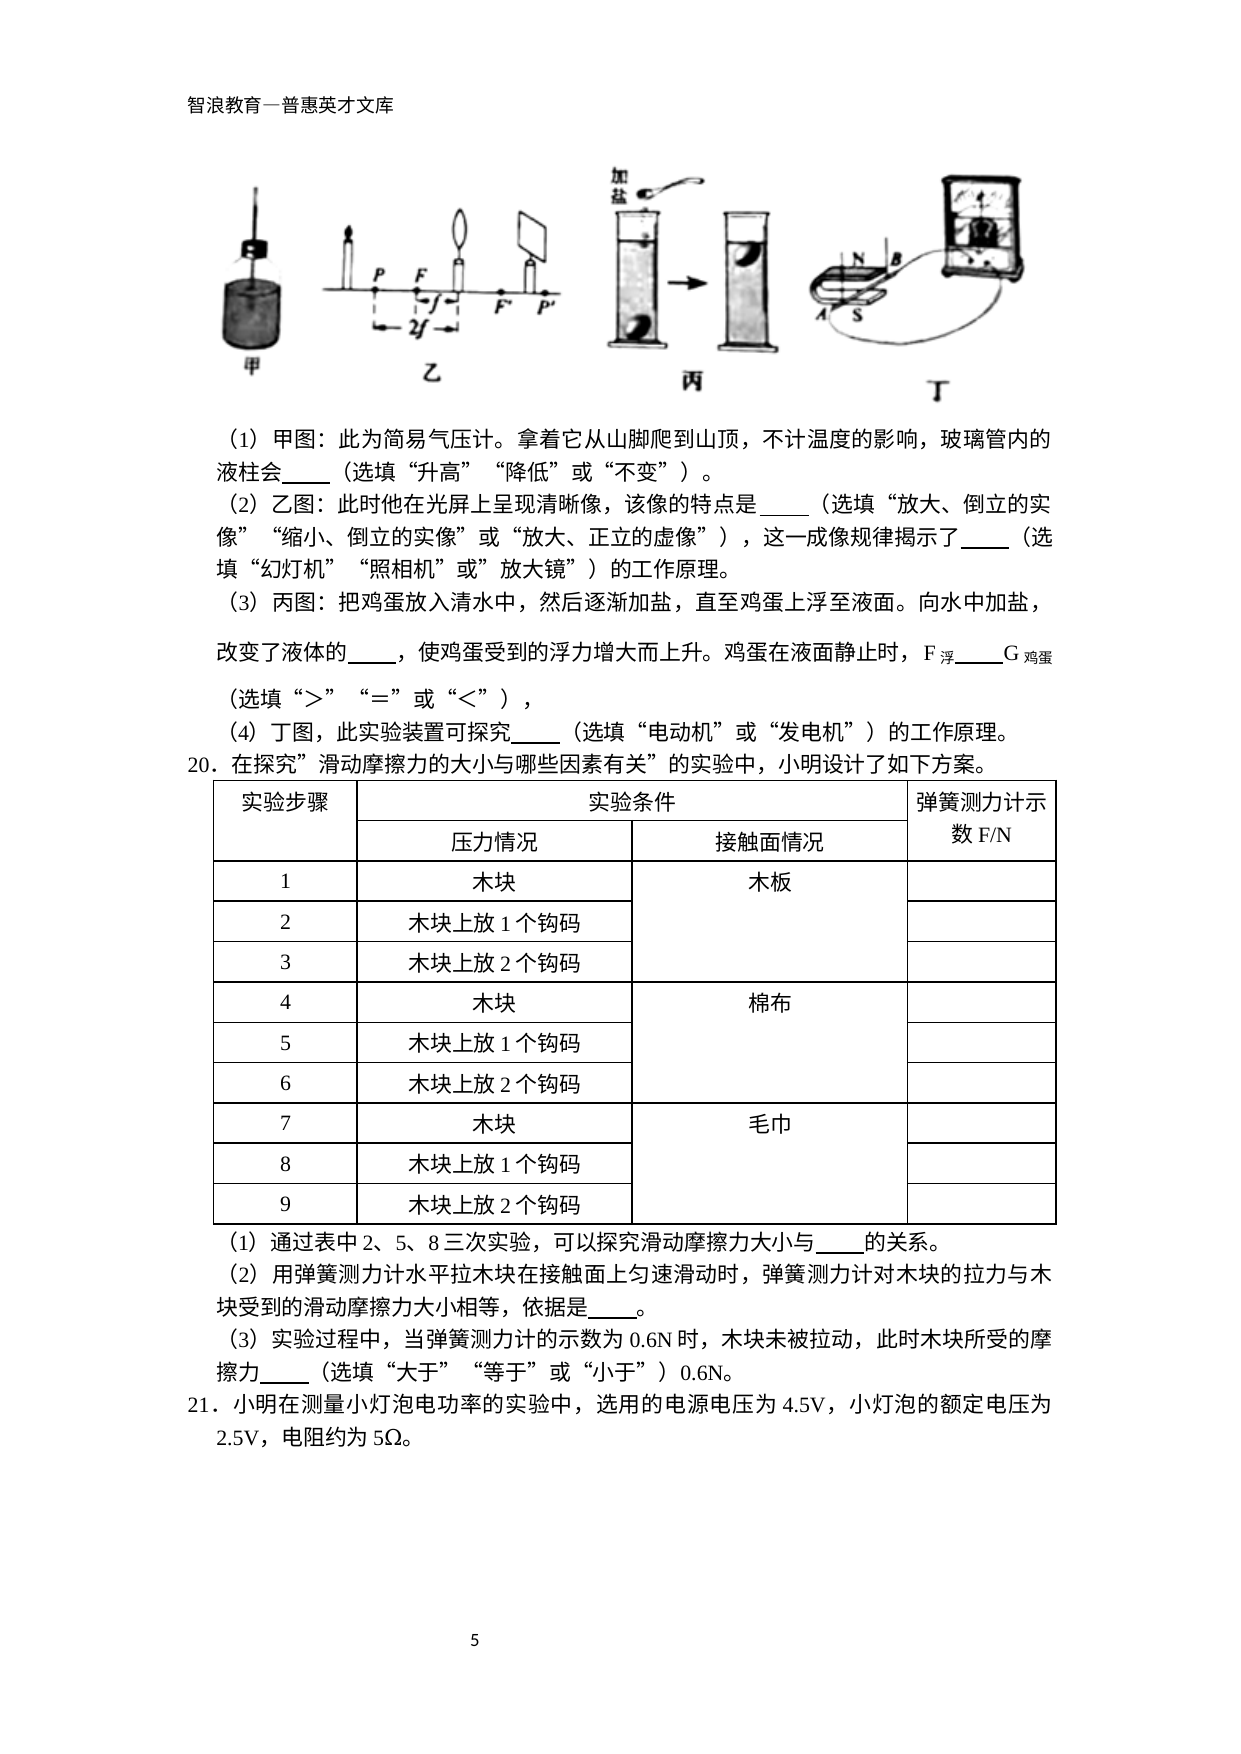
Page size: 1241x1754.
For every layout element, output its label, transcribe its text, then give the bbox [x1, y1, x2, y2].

table_cell 木块上放2个钩码 [358, 1063, 631, 1102]
table_cell 6 [214, 1063, 356, 1102]
text （1）甲图：此为简易气压计。拿着它从山脚爬到山顶，不计温度的影响，玻璃管内的液柱会 （选填“升高”“降低”或“不变”）。 [216, 422, 1053, 487]
table_cell 木块 [358, 983, 631, 1021]
table_cell 毛巾 [633, 1104, 907, 1223]
table_cell 9 [214, 1184, 356, 1223]
table_cell 木块上放1个钩码 [358, 1144, 631, 1183]
table_cell 棉布 [633, 983, 907, 1102]
table_cell [908, 1104, 1055, 1142]
text （1）通过表中2、5、8三次实验，可以探究滑动摩擦力大小与 的关系。 [216, 1225, 1053, 1257]
table_cell 木块上放1个钩码 [358, 902, 631, 941]
table_cell [908, 1063, 1055, 1102]
table_cell 2 [214, 902, 356, 941]
picture [216, 162, 1030, 408]
table_cell 接触面情况 [633, 821, 907, 860]
table_header 实验条件 [358, 781, 907, 820]
table_cell [908, 1144, 1055, 1183]
table_header 弹簧测力计示数F/N [908, 781, 1055, 860]
text （3）实验过程中，当弹簧测力计的示数为0.6N时，木块未被拉动，此时木块所受的摩擦力 （选填“大于”“等于”或“小于”）0.6N。 [216, 1322, 1053, 1387]
table_cell [908, 983, 1055, 1021]
table_cell 3 [214, 942, 356, 981]
table_cell 木块 [358, 1104, 631, 1142]
table_cell 木块 [358, 862, 631, 900]
text （4）丁图，此实验装置可探究 （选填“电动机”或“发电机”）的工作原理。 [216, 714, 1053, 747]
table_header 实验步骤 [214, 781, 356, 860]
table_cell 8 [214, 1144, 356, 1183]
table_cell 7 [214, 1104, 356, 1142]
table_cell 木块上放2个钩码 [358, 1184, 631, 1223]
text （3）丙图：把鸡蛋放入清水中，然后逐渐加盐，直至鸡蛋上浮至液面。向水中加盐，改变了液体的 ，使鸡蛋受到的浮力增大而上升。鸡蛋在液面静止时，F浮 G鸡蛋（选填“＞”“＝”或“＜”）， [216, 584, 1053, 714]
table_cell [908, 1184, 1055, 1223]
table_cell 1 [214, 862, 356, 900]
table_cell [908, 942, 1055, 981]
text 20．在探究”滑动摩擦力的大小与哪些因素有关”的实验中，小明设计了如下方案。 [187, 747, 1053, 779]
table_cell [908, 902, 1055, 941]
text （2）乙图：此时他在光屏上呈现清晰像，该像的特点是 （选填“放大、倒立的实像”“缩小、倒立的实像”或“放大、正立的虚像”），这一成像规律揭示了 （选填“幻灯机”“照相机”或”放大镜”）的工作原理。 [216, 487, 1053, 584]
table_cell 4 [214, 983, 356, 1021]
table_cell [908, 1023, 1055, 1062]
table_cell 压力情况 [358, 821, 631, 860]
text （2）用弹簧测力计水平拉木块在接触面上匀速滑动时，弹簧测力计对木块的拉力与木块受到的滑动摩擦力大小相等，依据是 。 [216, 1257, 1053, 1322]
table_cell 木板 [633, 862, 907, 981]
table_cell 木块上放1个钩码 [358, 1023, 631, 1062]
table_cell [908, 862, 1055, 900]
text 21．小明在测量小灯泡电功率的实验中，选用的电源电压为4.5V，小灯泡的额定电压为2.5V，电阻约为5Ω。 [187, 1387, 1053, 1452]
table_cell 5 [214, 1023, 356, 1062]
table_cell 木块上放2个钩码 [358, 942, 631, 981]
